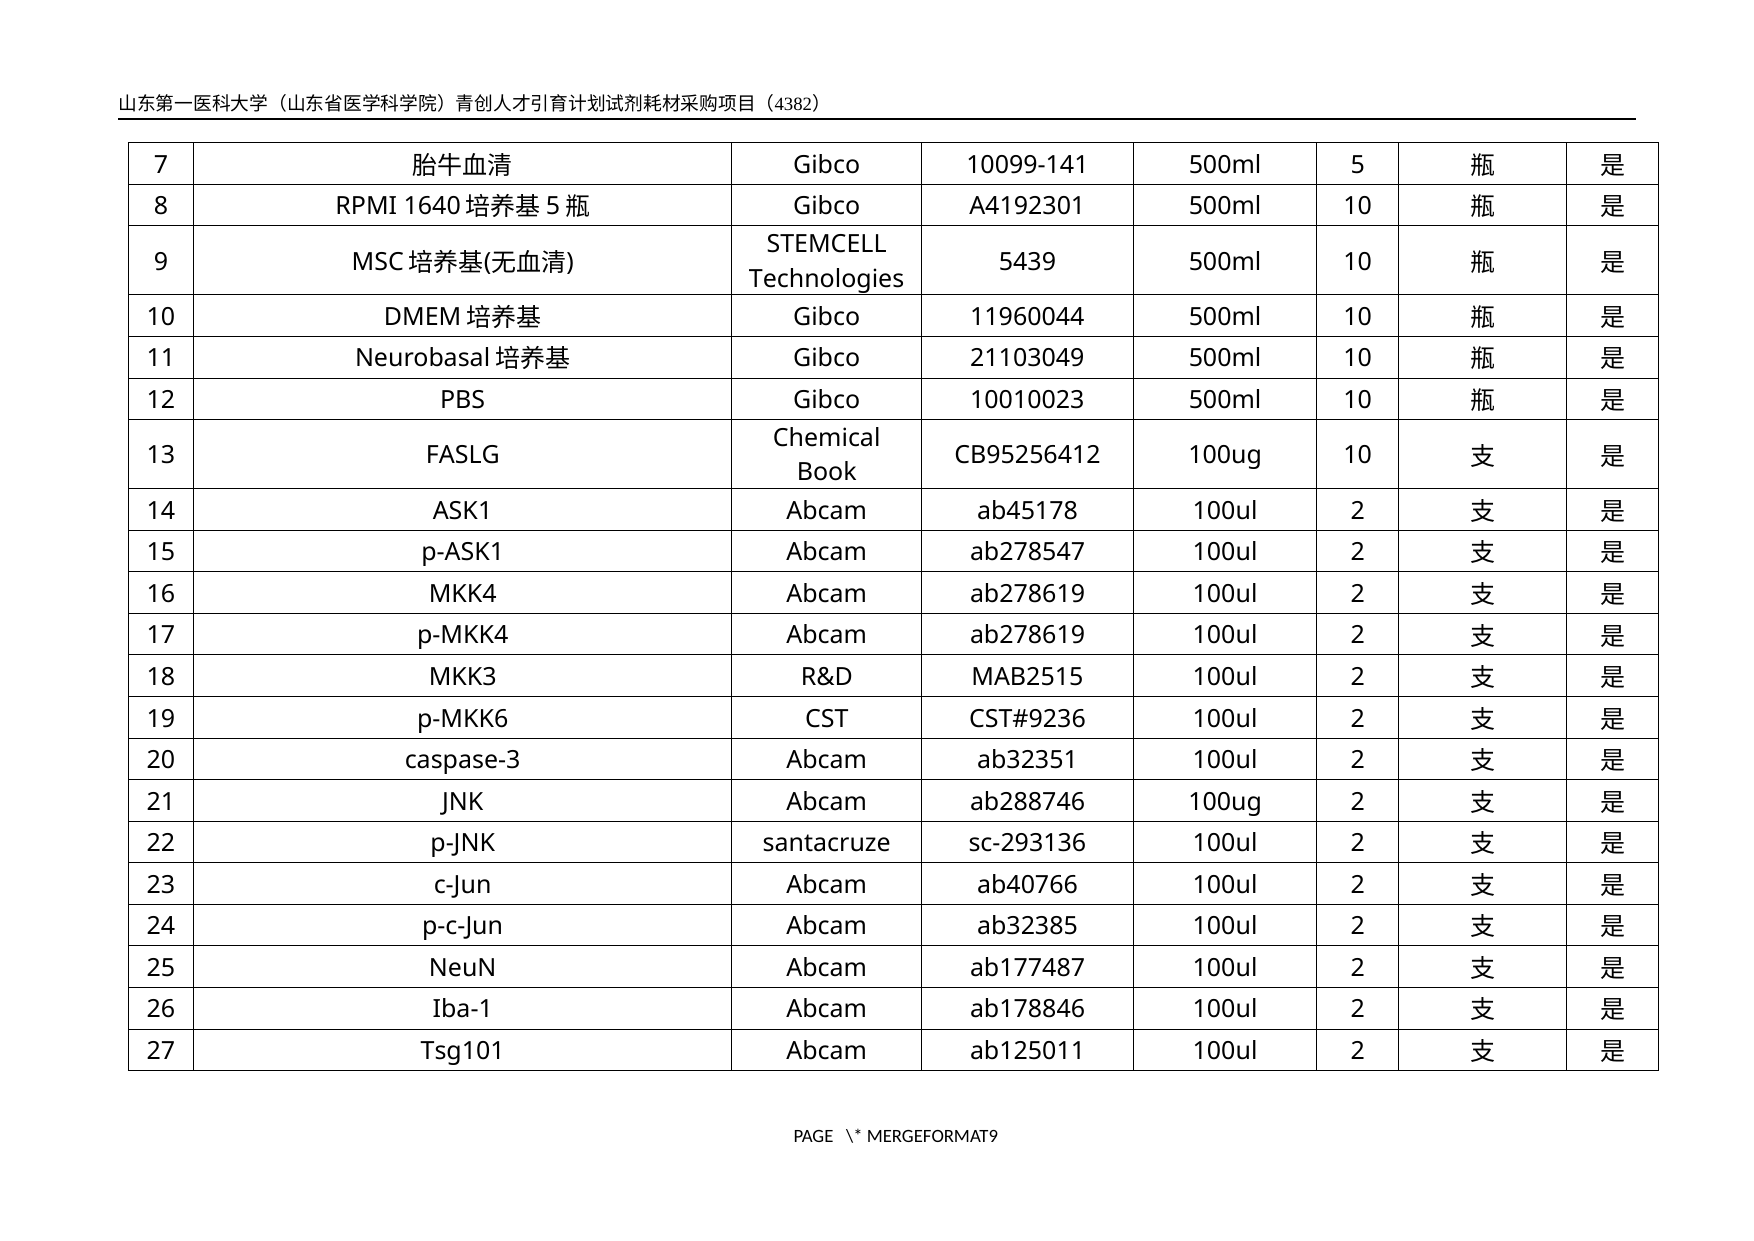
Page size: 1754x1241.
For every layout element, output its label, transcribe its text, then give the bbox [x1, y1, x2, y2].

table_cell 500ml [1134, 379, 1316, 419]
table_cell FASLG [194, 420, 731, 488]
table_cell 18 [129, 655, 193, 696]
table_cell 100ul [1134, 946, 1316, 987]
table_cell 100ul [1134, 905, 1316, 945]
table_cell Gibco [732, 143, 921, 183]
table_cell 2 [1317, 988, 1398, 1028]
table_cell 100ul [1134, 739, 1316, 779]
table_cell 瓶 [1399, 337, 1566, 377]
table_cell Gibco [732, 185, 921, 225]
table_cell 是 [1567, 614, 1658, 654]
table_cell NeuN [194, 946, 731, 987]
table_cell Abcam [732, 531, 921, 571]
table_cell 10 [1317, 185, 1398, 225]
table_cell 是 [1567, 572, 1658, 613]
table_cell p-ASK1 [194, 531, 731, 571]
table_cell 7 [129, 143, 193, 183]
table_cell 10 [1317, 226, 1398, 294]
table_cell 24 [129, 905, 193, 945]
table_cell 支 [1399, 420, 1566, 488]
table_cell 是 [1567, 697, 1658, 737]
table_cell 2 [1317, 905, 1398, 945]
table_cell 100ul [1134, 614, 1316, 654]
table_cell 是 [1567, 863, 1658, 904]
table_cell 500ml [1134, 143, 1316, 183]
table_cell 100ul [1134, 822, 1316, 862]
table_cell 2 [1317, 863, 1398, 904]
table_cell MAB2515 [922, 655, 1133, 696]
table_cell 12 [129, 379, 193, 419]
table_cell 是 [1567, 988, 1658, 1028]
table_cell 2 [1317, 572, 1398, 613]
table_cell 17 [129, 614, 193, 654]
table_cell CST#9236 [922, 697, 1133, 737]
table_cell 500ml [1134, 185, 1316, 225]
table_cell 瓶 [1399, 226, 1566, 294]
table_cell c-Jun [194, 863, 731, 904]
table_cell Abcam [732, 863, 921, 904]
table_cell 500ml [1134, 295, 1316, 336]
table_cell 100ul [1134, 531, 1316, 571]
table_cell JNK [194, 780, 731, 821]
table_cell MKK3 [194, 655, 731, 696]
table_cell 11960044 [922, 295, 1133, 336]
table_cell DMEM培养基 [194, 295, 731, 336]
table_cell 100ul [1134, 572, 1316, 613]
table_cell 2 [1317, 780, 1398, 821]
table_cell 2 [1317, 822, 1398, 862]
table_cell ab288746 [922, 780, 1133, 821]
table_cell 2 [1317, 655, 1398, 696]
table_cell 2 [1317, 531, 1398, 571]
table_cell 11 [129, 337, 193, 377]
table_cell 支 [1399, 1030, 1566, 1070]
table_cell 是 [1567, 1030, 1658, 1070]
table_cell 支 [1399, 946, 1566, 987]
table_cell 10010023 [922, 379, 1133, 419]
table_cell 瓶 [1399, 143, 1566, 183]
table_cell ab125011 [922, 1030, 1133, 1070]
table_cell 2 [1317, 614, 1398, 654]
table_cell 支 [1399, 739, 1566, 779]
table_cell 是 [1567, 946, 1658, 987]
table_cell 是 [1567, 185, 1658, 225]
table_cell Chemical Book [732, 420, 921, 488]
table_cell PBS [194, 379, 731, 419]
table_cell 支 [1399, 655, 1566, 696]
table_cell 2 [1317, 946, 1398, 987]
table_cell 支 [1399, 988, 1566, 1028]
table_cell 瓶 [1399, 379, 1566, 419]
table_cell 支 [1399, 572, 1566, 613]
table_cell Abcam [732, 1030, 921, 1070]
table_cell p-c-Jun [194, 905, 731, 945]
table_cell Abcam [732, 988, 921, 1028]
table_cell 22 [129, 822, 193, 862]
table_cell 瓶 [1399, 295, 1566, 336]
table_cell 2 [1317, 697, 1398, 737]
table_cell 100ul [1134, 863, 1316, 904]
table_cell 500ml [1134, 337, 1316, 377]
table_cell Neurobasal培养基 [194, 337, 731, 377]
table_cell STEMCELL Technologies [732, 226, 921, 294]
table_cell p-MKK4 [194, 614, 731, 654]
table_cell MSC培养基(无血清) [194, 226, 731, 294]
table_cell 100ul [1134, 489, 1316, 530]
table_cell Tsg101 [194, 1030, 731, 1070]
table_cell p-JNK [194, 822, 731, 862]
table_cell santacruze [732, 822, 921, 862]
table_cell Gibco [732, 295, 921, 336]
table_cell 23 [129, 863, 193, 904]
table_cell 支 [1399, 822, 1566, 862]
table_cell 支 [1399, 489, 1566, 530]
table_cell Gibco [732, 379, 921, 419]
table_cell sc-293136 [922, 822, 1133, 862]
table_cell 100ul [1134, 988, 1316, 1028]
table_cell 100ul [1134, 697, 1316, 737]
table_cell 是 [1567, 739, 1658, 779]
table_cell 支 [1399, 531, 1566, 571]
table_cell A4192301 [922, 185, 1133, 225]
table_cell 100ul [1134, 655, 1316, 696]
table_cell 10 [1317, 337, 1398, 377]
table_cell 8 [129, 185, 193, 225]
table_cell ASK1 [194, 489, 731, 530]
table_cell 胎牛血清 [194, 143, 731, 183]
table_cell Abcam [732, 489, 921, 530]
table_cell 19 [129, 697, 193, 737]
table_cell ab178846 [922, 988, 1133, 1028]
table_cell 支 [1399, 780, 1566, 821]
table_cell 100ug [1134, 420, 1316, 488]
table_cell 支 [1399, 614, 1566, 654]
table_cell ab177487 [922, 946, 1133, 987]
table_cell 瓶 [1399, 185, 1566, 225]
table_cell 21 [129, 780, 193, 821]
table_cell 10099-141 [922, 143, 1133, 183]
table_cell Abcam [732, 946, 921, 987]
table_cell 16 [129, 572, 193, 613]
table_cell 13 [129, 420, 193, 488]
table_cell 14 [129, 489, 193, 530]
table_cell R&D [732, 655, 921, 696]
table_cell 100ul [1134, 1030, 1316, 1070]
table_cell 是 [1567, 489, 1658, 530]
table_cell 10 [1317, 379, 1398, 419]
table_cell 是 [1567, 905, 1658, 945]
table_cell 10 [129, 295, 193, 336]
table_cell Gibco [732, 337, 921, 377]
table_cell Abcam [732, 739, 921, 779]
table_cell 支 [1399, 863, 1566, 904]
table_cell 2 [1317, 1030, 1398, 1070]
table_cell 是 [1567, 295, 1658, 336]
table_cell 10 [1317, 420, 1398, 488]
table_cell 21103049 [922, 337, 1133, 377]
table_cell Abcam [732, 905, 921, 945]
table_cell RPMI 1640培养基5瓶 [194, 185, 731, 225]
table_cell 100ug [1134, 780, 1316, 821]
table_cell 是 [1567, 655, 1658, 696]
table_cell ab278547 [922, 531, 1133, 571]
table_cell Abcam [732, 572, 921, 613]
table_cell 2 [1317, 739, 1398, 779]
table_cell caspase-3 [194, 739, 731, 779]
table_cell 2 [1317, 489, 1398, 530]
table_cell 5439 [922, 226, 1133, 294]
table_cell 是 [1567, 780, 1658, 821]
table_cell ab32351 [922, 739, 1133, 779]
table_cell 是 [1567, 337, 1658, 377]
table_cell 是 [1567, 226, 1658, 294]
table_cell 是 [1567, 531, 1658, 571]
table_cell ab278619 [922, 614, 1133, 654]
table_cell 26 [129, 988, 193, 1028]
table_cell Abcam [732, 780, 921, 821]
table_cell p-MKK6 [194, 697, 731, 737]
table_cell 15 [129, 531, 193, 571]
table_cell 是 [1567, 420, 1658, 488]
table_cell 支 [1399, 697, 1566, 737]
table_cell 500ml [1134, 226, 1316, 294]
table_cell MKK4 [194, 572, 731, 613]
table_cell 是 [1567, 822, 1658, 862]
table_cell 10 [1317, 295, 1398, 336]
table_cell 支 [1399, 905, 1566, 945]
table_cell Iba-1 [194, 988, 731, 1028]
table_cell ab40766 [922, 863, 1133, 904]
table_cell 9 [129, 226, 193, 294]
table_cell 5 [1317, 143, 1398, 183]
table_cell 27 [129, 1030, 193, 1070]
table_cell CST [732, 697, 921, 737]
table_cell ab45178 [922, 489, 1133, 530]
table_cell CB95256412 [922, 420, 1133, 488]
table_cell ab32385 [922, 905, 1133, 945]
table_cell 是 [1567, 143, 1658, 183]
table_cell 是 [1567, 379, 1658, 419]
table_cell Abcam [732, 614, 921, 654]
table_cell 25 [129, 946, 193, 987]
table_cell 20 [129, 739, 193, 779]
table_cell ab278619 [922, 572, 1133, 613]
